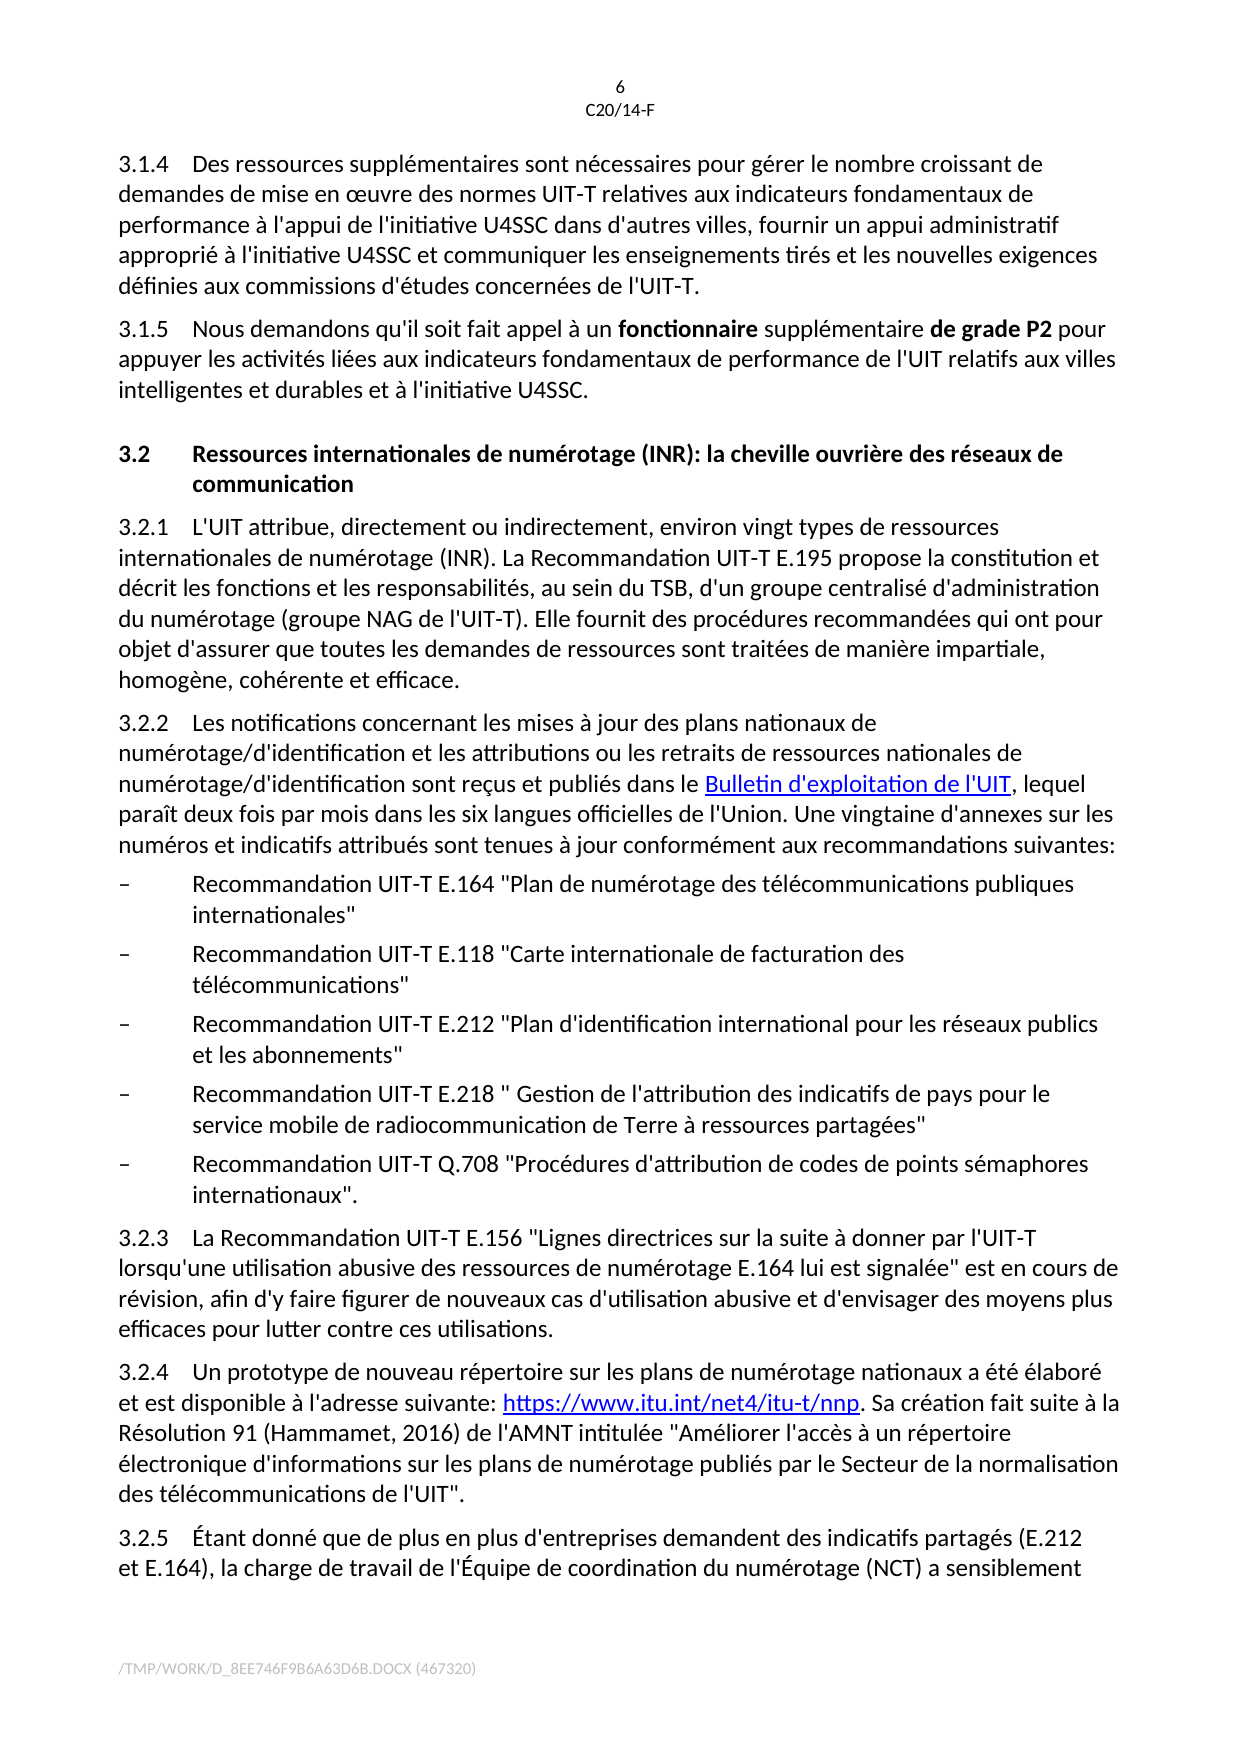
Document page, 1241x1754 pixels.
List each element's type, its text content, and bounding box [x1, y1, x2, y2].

text – Recommandation UIT-T E.118 "Carte internationale de facturation des télécommunications" [118, 938, 1122, 999]
subtitle 3.2 Ressources internationales de numérotage (INR): la cheville ouvrière des réseaux de communication [118, 438, 1122, 499]
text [118, 1522, 1122, 1583]
text – Recommandation UIT-T Q.708 "Procédures d'attribution de codes de points sémaphores internationaux". [118, 1148, 1122, 1209]
text – Recommandation UIT-T E.218 " Gestion de l'attribution des indicatifs de pays pour le service mobile de radiocommunication de Terre à ressources partagées" [118, 1078, 1122, 1139]
text 3.2.1 L'UIT attribue, directement ou indirectement, environ vingt types de ressources internationales de numérotage (INR). La Recommandation UIT-T E.195 propose la constitution et décrit les fonctions et les responsabilités, au sein du TSB, d'un groupe centralisé d'administration du numérotage (groupe NAG de l'UIT-T). Elle fournit des procédures recommandées qui ont pour objet d'assurer que toutes les demandes de ressources sont traitées de manière impartiale, homogène, cohérente et efficace. [118, 511, 1122, 694]
text 3.1.4 Des ressources supplémentaires sont nécessaires pour gérer le nombre croissant de demandes de mise en œuvre des normes UIT-T relatives aux indicateurs fondamentaux de performance à l'appui de l'initiative U4SSC dans d'autres villes, fournir un appui administratif approprié à l'initiative U4SSC et communiquer les enseignements tirés et les nouvelles exigences définies aux commissions d'études concernées de l'UIT-T. [118, 148, 1122, 300]
text 3.2.2 Les notifications concernant les mises à jour des plans nationaux de numérotage/d'identification et les attributions ou les retraits de ressources nationales de numérotage/d'identification sont reçus et publiés dans le Bulletin d'exploitation de l'UIT, lequel paraît deux fois par mois dans les six langues officielles de l'Union. Une vingtaine d'annexes sur les numéros et indicatifs attribués sont tenues à jour conformément aux recommandations suivantes: [118, 707, 1122, 859]
text – Recommandation UIT-T E.212 "Plan d'identification international pour les réseaux publics et les abonnements" [118, 1008, 1122, 1069]
text – Recommandation UIT-T E.164 "Plan de numérotage des télécommunications publiques internationales" [118, 868, 1122, 929]
text 3.2.4 Un prototype de nouveau répertoire sur les plans de numérotage nationaux a été élaboré et est disponible à l'adresse suivante: https://www.itu.int/net4/itu-t/nnp. Sa création fait suite à la Résolution 91 (Hammamet, 2016) de l'AMNT intitulée "Améliorer l'accès à un répertoire électronique d'informations sur les plans de numérotage publiés par le Secteur de la normalisation des télécommunications de l'UIT". [118, 1357, 1122, 1509]
text 3.2.3 La Recommandation UIT-T E.156 "Lignes directrices sur la suite à donner par l'UIT-T lorsqu'une utilisation abusive des ressources de numérotage E.164 lui est signalée" est en cours de révision, afin d'y faire figurer de nouveaux cas d'utilisation abusive et d'envisager des moyens plus efficaces pour lutter contre ces utilisations. [118, 1222, 1122, 1344]
text 3.1.5 Nous demandons qu'il soit fait appel à un fonctionnaire supplémentaire de grade P2 pour appuyer les activités liées aux indicateurs fondamentaux de performance de l'UIT relatifs aux villes intelligentes et durables et à l'initiative U4SSC. [118, 313, 1122, 404]
